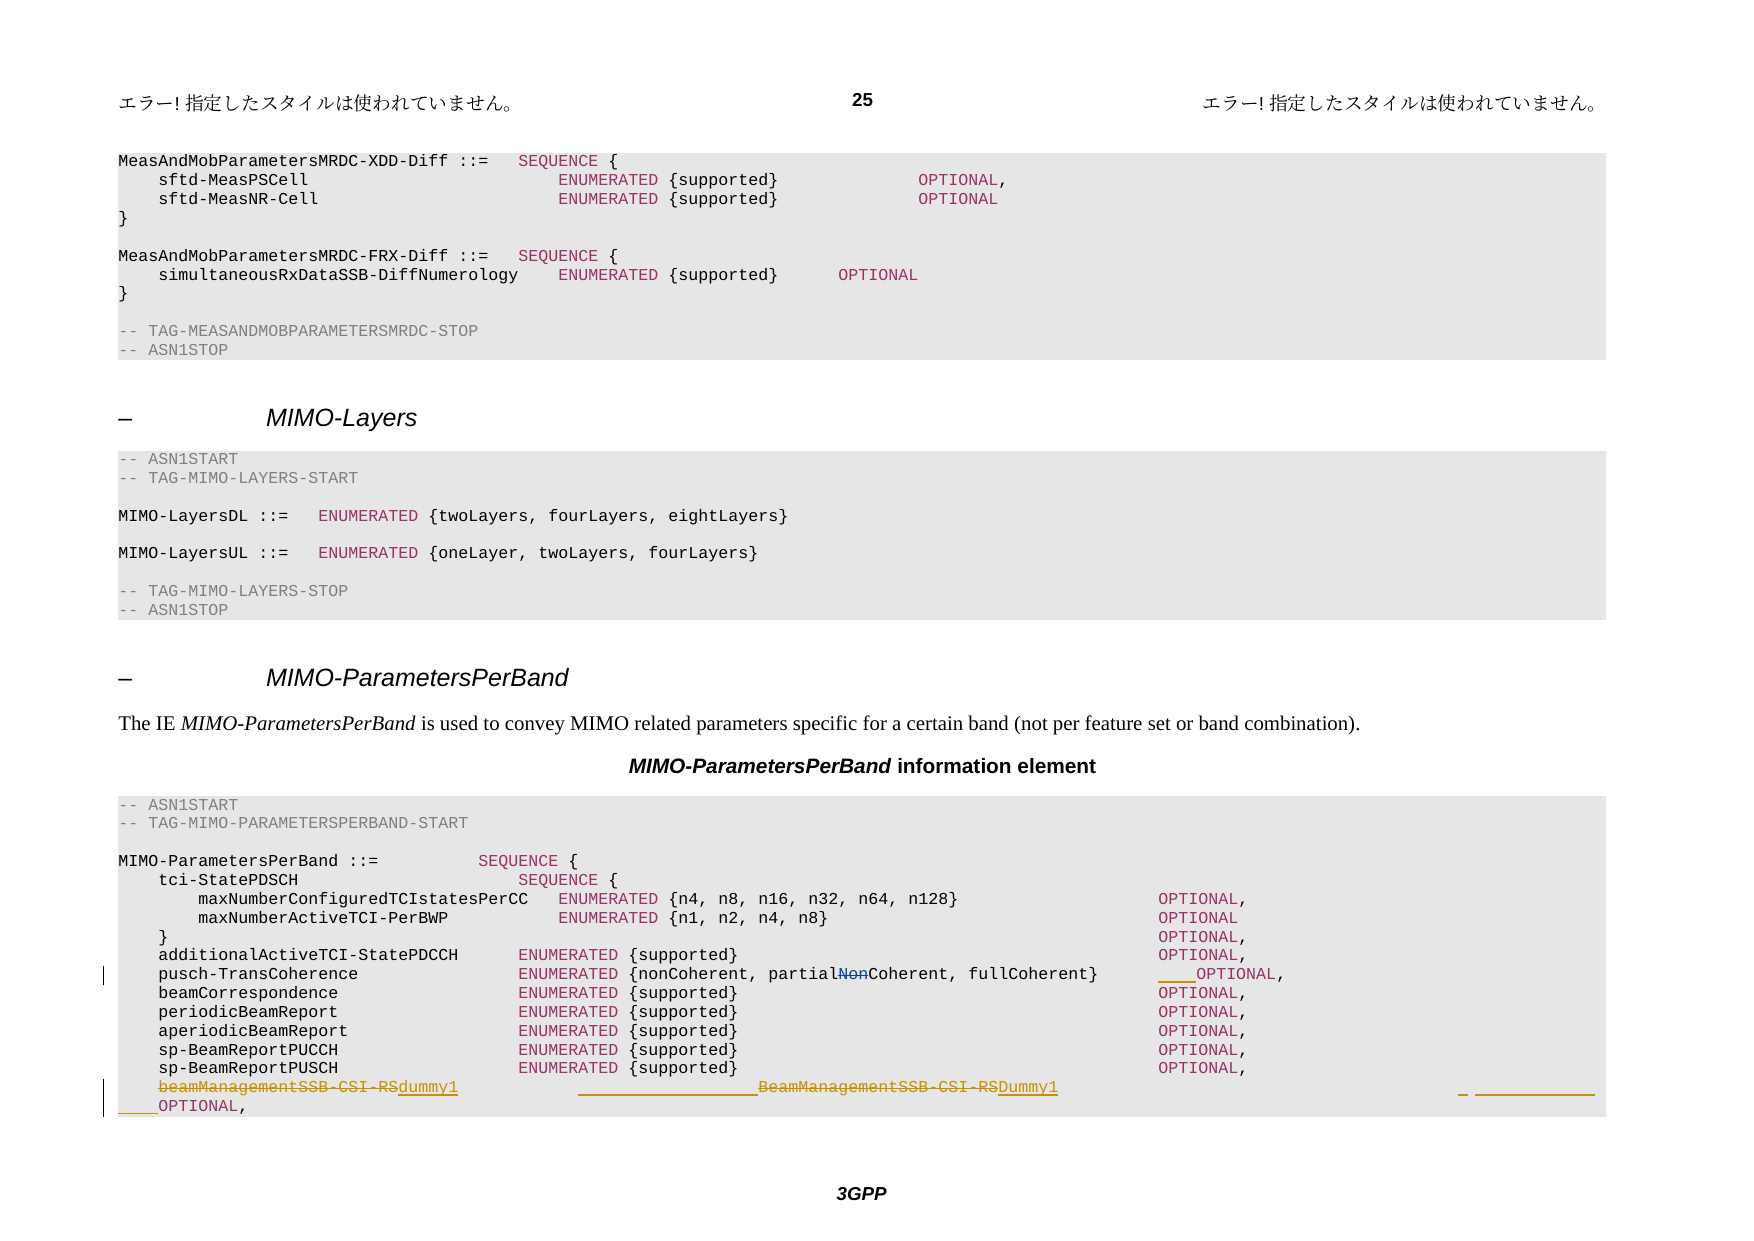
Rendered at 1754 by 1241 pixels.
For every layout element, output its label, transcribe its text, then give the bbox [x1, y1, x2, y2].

text simultaneousRxDataSSB-DiffNumerology ENUMERATED {supported} OPTIONAL [118, 266, 1606, 285]
text } [118, 285, 1606, 304]
text -- ASN1STOP [118, 601, 1606, 620]
text -- TAG-MIMO-PARAMETERSPERBAND-START [118, 815, 1606, 834]
text } OPTIONAL, [118, 928, 1606, 947]
text tci-StatePDSCH SEQUENCE { [118, 872, 1606, 890]
text } [118, 209, 1606, 228]
text MIMO-LayersDL ::= ENUMERATED {twoLayers, fourLayers, eightLayers} [118, 507, 1606, 526]
text pusch-TransCoherence ENUMERATED {nonCoherent, partialCoherent, fullCoherent} OPTIONAL, [118, 966, 1606, 985]
subtitle – MIMO-ParametersPerBand [118, 663, 1606, 692]
text sftd-MeasNR-Cell ENUMERATED {supported} OPTIONAL [118, 191, 1606, 209]
text The IE MIMO-ParametersPerBand is used to convey MIMO related parameters specific for a certain band (not per feature set or band combination). [118, 711, 1606, 735]
text maxNumberActiveTCI-PerBWP ENUMERATED {n1, n2, n4, n8} OPTIONAL [118, 909, 1606, 928]
text aperiodicBeamReport ENUMERATED {supported} OPTIONAL, [118, 1022, 1606, 1041]
text -- TAG-MIMO-LAYERS-STOP [118, 583, 1606, 601]
text -- ASN1STOP [118, 341, 1606, 360]
text MeasAndMobParametersMRDC-FRX-Diff ::= SEQUENCE { [118, 247, 1606, 266]
text sp-BeamReportPUCCH ENUMERATED {supported} OPTIONAL, [118, 1041, 1606, 1060]
text sp-BeamReportPUSCH ENUMERATED {supported} OPTIONAL, [118, 1060, 1606, 1079]
text sftd-MeasPSCell ENUMERATED {supported} OPTIONAL, [118, 172, 1606, 191]
text beamCorrespondence ENUMERATED {supported} OPTIONAL, [118, 985, 1606, 1003]
text periodicBeamReport ENUMERATED {supported} OPTIONAL, [118, 1003, 1606, 1022]
text MIMO-LayersUL ::= ENUMERATED {oneLayer, twoLayers, fourLayers} [118, 545, 1606, 564]
text -- TAG-MEASANDMOBPARAMETERSMRDC-STOP [118, 323, 1606, 341]
text OPTIONAL, [118, 1079, 1606, 1117]
text MeasAndMobParametersMRDC-XDD-Diff ::= SEQUENCE { [118, 153, 1606, 172]
text -- ASN1START [118, 451, 1606, 469]
subtitle – MIMO-Layers [118, 403, 1606, 432]
text -- TAG-MIMO-LAYERS-START [118, 469, 1606, 488]
text additionalActiveTCI-StatePDCCH ENUMERATED {supported} OPTIONAL, [118, 947, 1606, 966]
text -- ASN1START [118, 796, 1606, 815]
text maxNumberConfiguredTCIstatesPerCC ENUMERATED {n4, n8, n16, n32, n64, n128} OPTIONAL, [118, 890, 1606, 909]
text MIMO-ParametersPerBand information element [118, 753, 1606, 777]
text MIMO-ParametersPerBand ::= SEQUENCE { [118, 853, 1606, 872]
